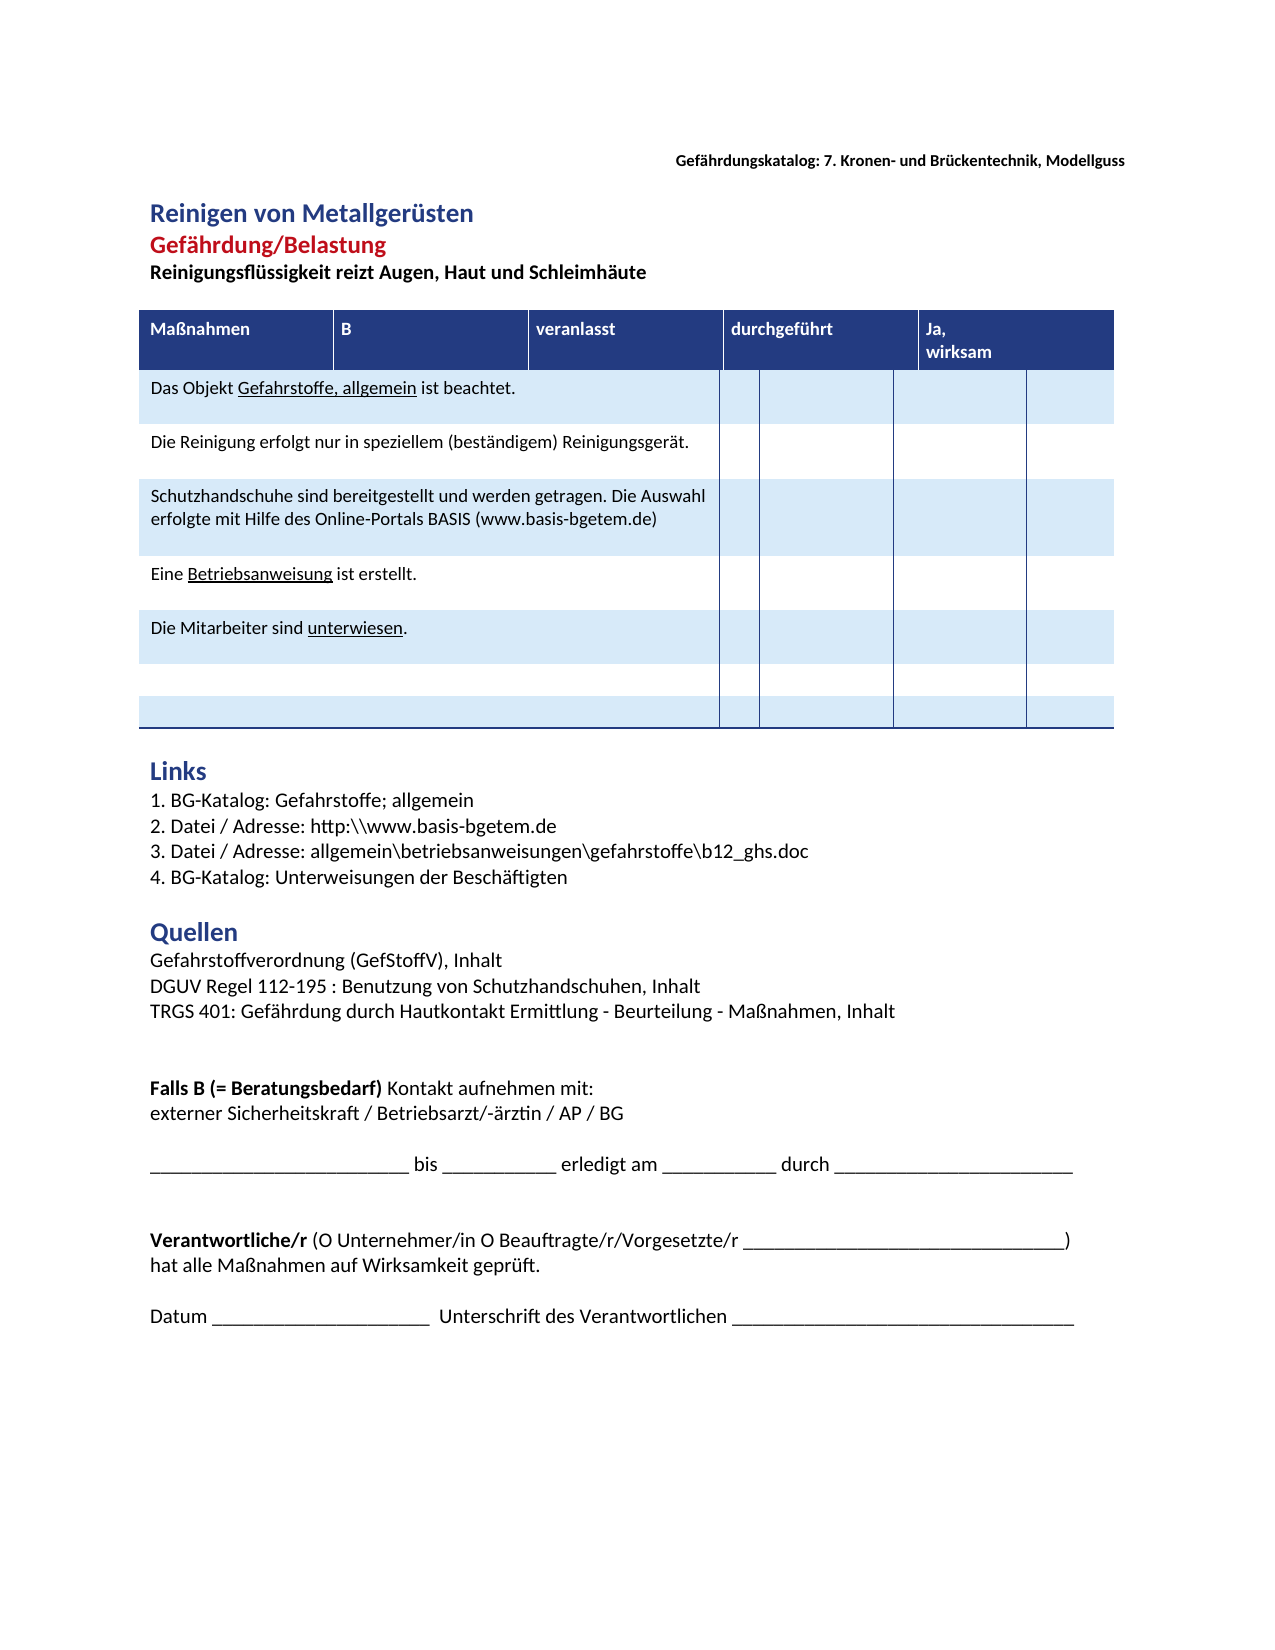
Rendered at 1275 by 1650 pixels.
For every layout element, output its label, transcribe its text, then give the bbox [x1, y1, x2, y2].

text Gefahrstoffverordnung (GefStoffV), Inhalt [150, 948, 1125, 973]
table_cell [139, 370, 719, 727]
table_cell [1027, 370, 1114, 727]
subtitle Quellen [150, 915, 1125, 948]
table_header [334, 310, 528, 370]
text Verantwortliche/r (O Unternehmer/in O Beauftragte/r/Vorgesetzte/r _______________________________) [150, 1227, 1125, 1253]
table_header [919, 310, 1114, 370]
text externer Sicherheitskraft / Betriebsarzt/-ärztin / AP / BG [150, 1100, 1125, 1126]
subtitle Links [150, 754, 1125, 788]
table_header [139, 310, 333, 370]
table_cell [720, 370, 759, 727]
text 2. Datei / Adresse: http:\\www.basis-bgetem.de [150, 813, 1125, 838]
text TRGS 401: Gefährdung durch Hautkontakt Ermittlung - Beurteilung - Maßnahmen, Inhalt [150, 998, 1125, 1024]
text hat alle Maßnahmen auf Wirksamkeit geprüft. [150, 1253, 1125, 1278]
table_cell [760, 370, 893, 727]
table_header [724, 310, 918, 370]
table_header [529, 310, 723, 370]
text _________________________ bis ___________ erledigt am ___________ durch _______________________ [150, 1151, 1125, 1176]
text 3. Datei / Adresse: allgemein\betriebsanweisungen\gefahrstoffe\b12_ghs.doc [150, 838, 1125, 864]
subtitle Gefährdung/Belastung [150, 229, 1125, 259]
text Falls B (= Beratungsbedarf) Kontakt aufnehmen mit: [150, 1075, 1125, 1100]
subtitle Gefährdungskatalog: 7. Kronen- und Brückentechnik, Modellguss [150, 150, 1125, 170]
text 4. BG-Katalog: Unterweisungen der Beschäftigten [150, 864, 1125, 889]
text Datum _____________________ Unterschrift des Verantwortlichen _________________________________ [150, 1303, 1125, 1329]
subtitle Reinigen von Metallgerüsten [150, 196, 1125, 229]
text DGUV Regel 112-195 : Benutzung von Schutzhandschuhen, Inhalt [150, 973, 1125, 998]
text Reinigungsflüssigkeit reizt Augen, Haut und Schleimhäute [150, 259, 1125, 285]
text 1. BG-Katalog: Gefahrstoffe; allgemein [150, 788, 1125, 813]
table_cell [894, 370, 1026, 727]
